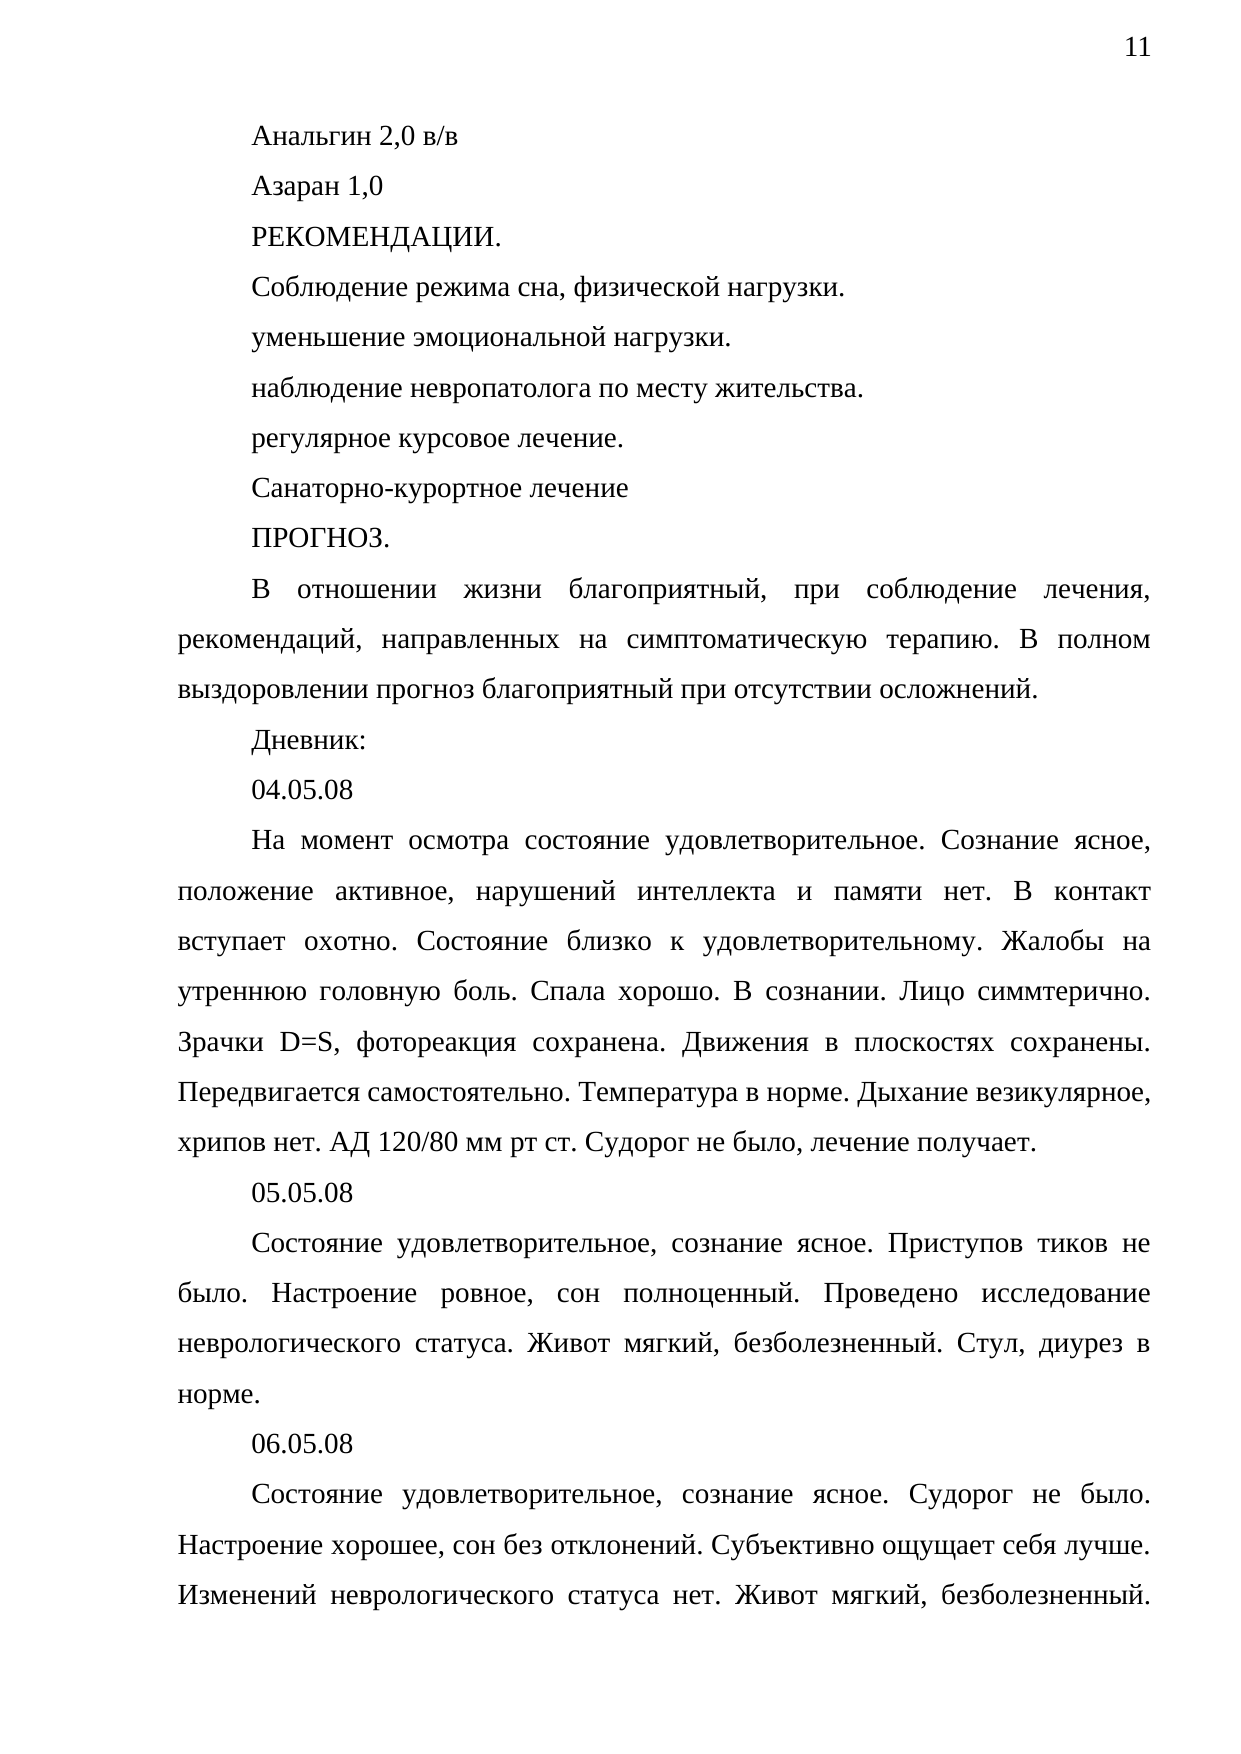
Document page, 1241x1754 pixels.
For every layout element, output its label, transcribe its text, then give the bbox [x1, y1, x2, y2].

text В отношении жизни благоприятный, при соблюдение лечения, рекомендаций, направленных на симптоматическую терапию. В полном выздоровлении прогноз благоприятный при отсутствии осложнений. [177, 571, 1152, 705]
text Санаторно-курортное лечение [177, 470, 1152, 504]
text 06.05.08 [177, 1426, 1152, 1460]
text Соблюдение режима сна, физической нагрузки. [177, 269, 1152, 303]
text регулярное курсовое лечение. [177, 420, 1152, 453]
text ПРОГНОЗ. [177, 521, 1152, 554]
text На момент осмотра состояние удовлетворительное. Сознание ясное, положение активное, нарушений интеллекта и памяти нет. В контакт вступает охотно. Состояние близко к удовлетворительному. Жалобы на утреннюю головную боль. Спала хорошо. В сознании. Лицо симмтерично. Зрачки D=S, фотореакция сохранена. Движения в плоскостях сохранены. Передвигается самостоятельно. Температура в норме. Дыхание везикулярное, хрипов нет. АД 120/80 мм рт ст. Судорог не было, лечение получает. [177, 822, 1152, 1158]
text уменьшение эмоциональной нагрузки. [177, 319, 1152, 353]
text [177, 1477, 1152, 1611]
text Состояние удовлетворительное, сознание ясное. Приступов тиков не было. Настроение ровное, сон полноценный. Проведено исследование неврологического статуса. Живот мягкий, безболезненный. Стул, диурез в норме. [177, 1225, 1152, 1409]
text РЕКОМЕНДАЦИИ. [177, 219, 1152, 252]
text Дневник: [177, 722, 1152, 755]
text наблюдение невропатолога по месту жительства. [177, 370, 1152, 403]
text Анальгин 2,0 в/в [177, 118, 1152, 152]
text 04.05.08 [177, 772, 1152, 806]
text Азаран 1,0 [177, 168, 1152, 202]
text 05.05.08 [177, 1175, 1152, 1208]
